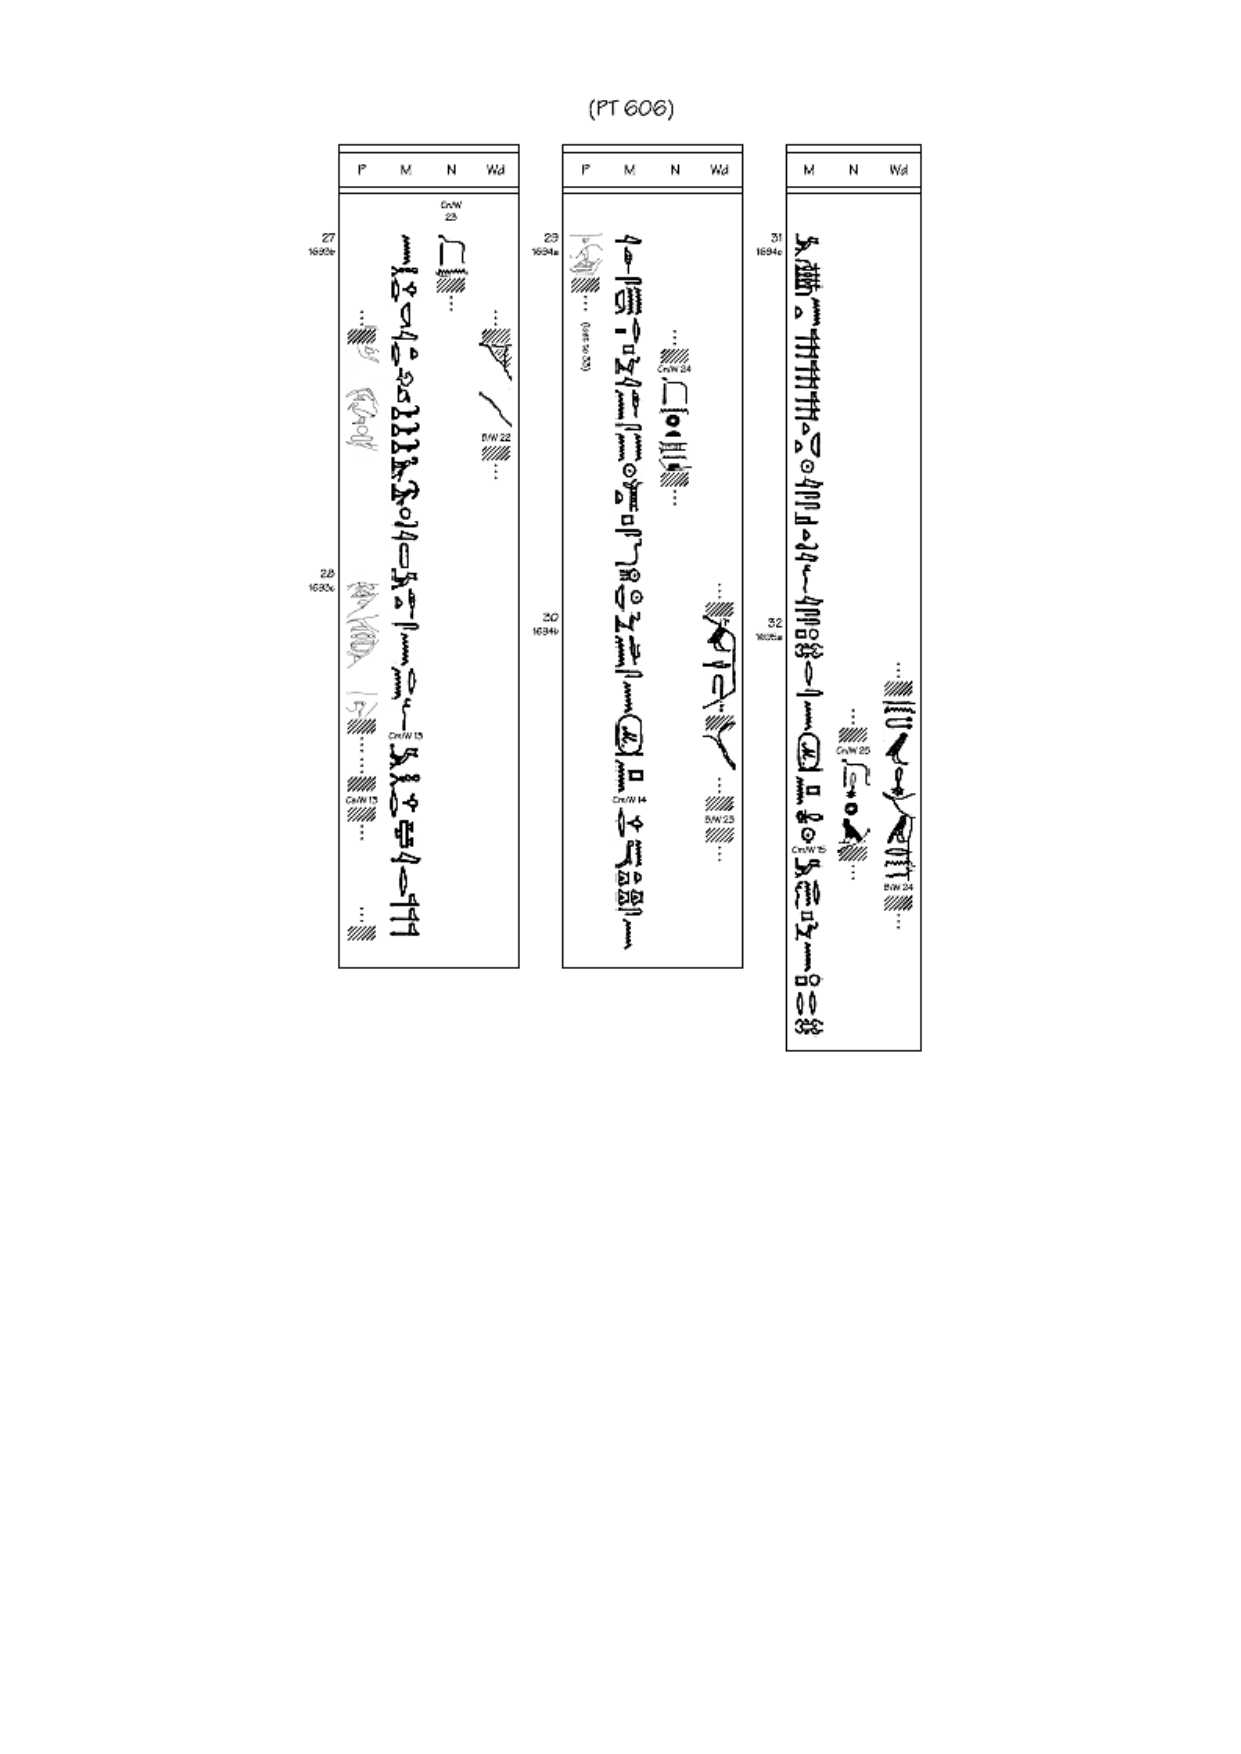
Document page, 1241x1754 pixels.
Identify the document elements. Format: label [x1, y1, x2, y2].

picture [290, 88, 933, 1127]
